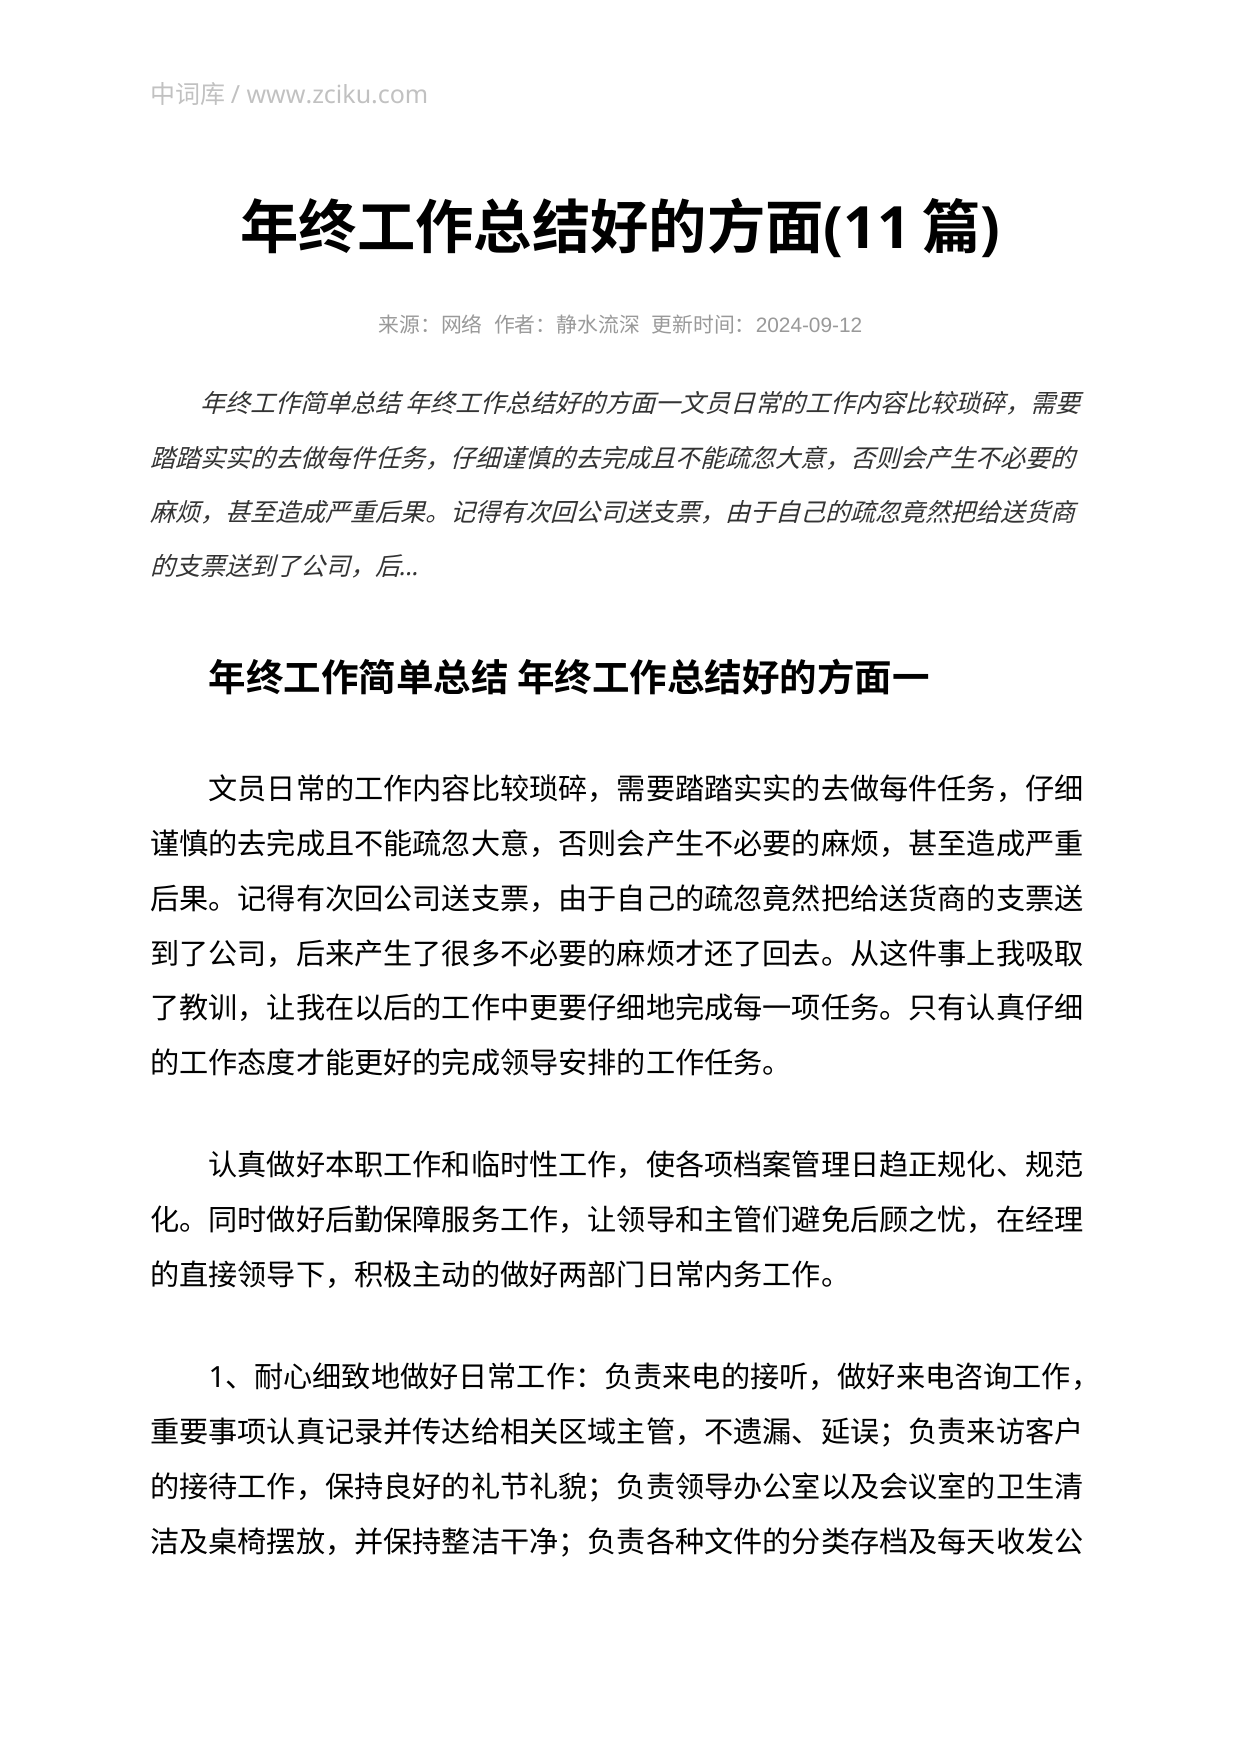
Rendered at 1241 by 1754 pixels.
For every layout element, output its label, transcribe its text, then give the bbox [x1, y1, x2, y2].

text 年终工作简单总结 年终工作总结好的方面一 [150, 648, 1090, 702]
text 来源：网络 作者：静水流深 更新时间：2024-09-12 [150, 313, 1090, 337]
subtitle 年终工作总结好的方面(11篇) [150, 181, 1090, 266]
text 认真做好本职工作和临时性工作，使各项档案管理日趋正规化、规范化。同时做好后勤保障服务工作，让领导和主管们避免后顾之忧，在经理的直接领导下，积极主动的做好两部门日常内务工作。 [150, 1142, 1090, 1294]
text 年终工作简单总结 年终工作总结好的方面一文员日常的工作内容比较琐碎，需要踏踏实实的去做每件任务，仔细谨慎的去完成且不能疏忽大意，否则会产生不必要的麻烦，甚至造成严重后果。记得有次回公司送支票，由于自己的疏忽竟然把给送货商的支票送到了公司，后... [150, 384, 1090, 583]
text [150, 1353, 1090, 1560]
text 文员日常的工作内容比较琐碎，需要踏踏实实的去做每件任务，仔细谨慎的去完成且不能疏忽大意，否则会产生不必要的麻烦，甚至造成严重后果。记得有次回公司送支票，由于自己的疏忽竟然把给送货商的支票送到了公司，后来产生了很多不必要的麻烦才还了回去。从这件事上我吸取了教训，让我在以后的工作中更要仔细地完成每一项任务。只有认真仔细的工作态度才能更好的完成领导安排的工作任务。 [150, 766, 1090, 1082]
